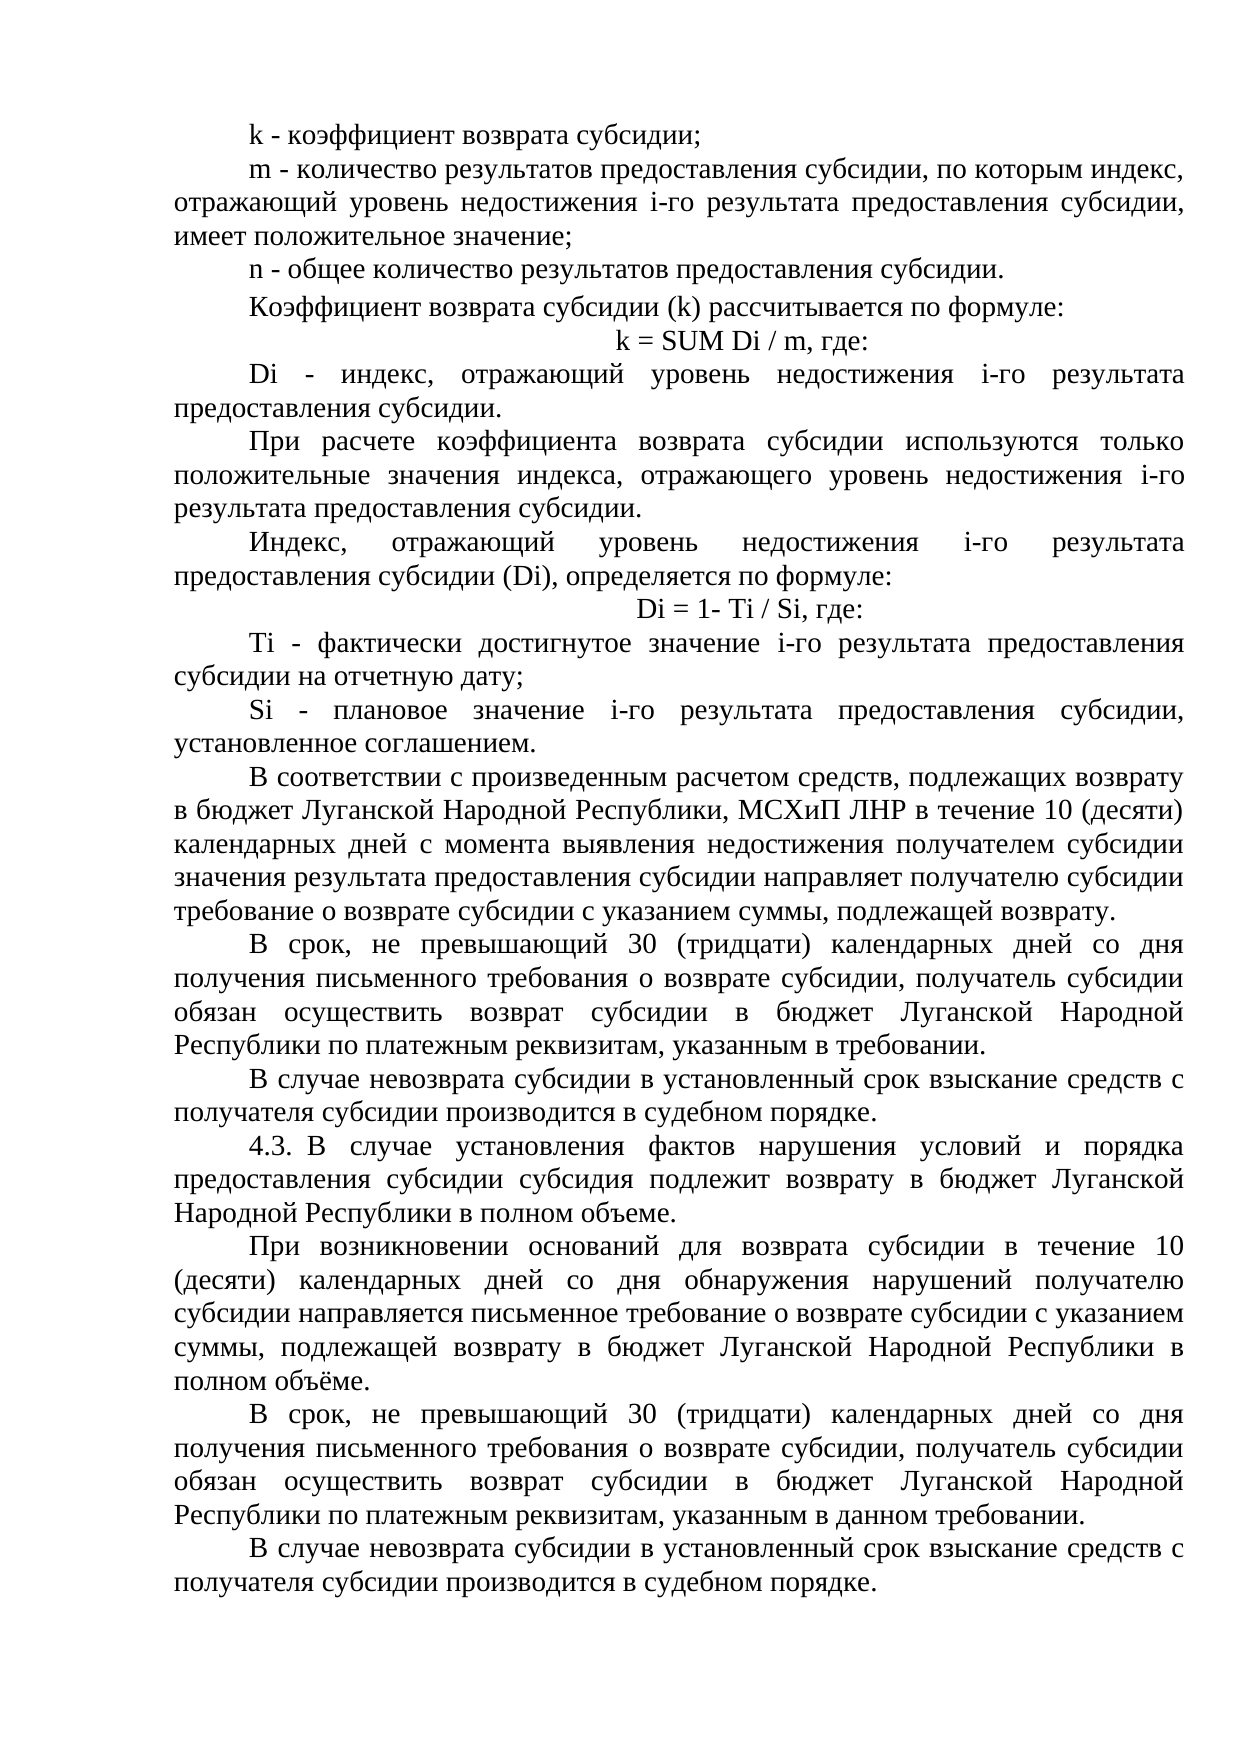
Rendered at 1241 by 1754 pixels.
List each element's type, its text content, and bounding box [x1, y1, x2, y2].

text Si - плановое значение i-го результата предоставления субсидии, установленное соглашением. [174, 692, 1185, 759]
text В случае невозврата субсидии в установленный срок взыскание средств с получателя субсидии производится в судебном порядке. [174, 1061, 1185, 1128]
text Di = 1- Ti / Si, где: [174, 591, 1185, 625]
text В случае невозврата субсидии в установленный срок взыскание средств с получателя субсидии производится в судебном порядке. [174, 1530, 1185, 1597]
text Di - индекс, отражающий уровень недостижения i-го результата предоставления субсидии. [174, 356, 1185, 423]
text k - коэффициент возврата субсидии; [174, 117, 1185, 151]
text Индекс, отражающий уровень недостижения i-го результата предоставления субсидии (Di), определяется по формуле: [174, 524, 1185, 591]
text В соответствии с произведенным расчетом средств, подлежащих возврату в бюджет Луганской Народной Республики, МСХиП ЛНР в течение 10 (десяти) календарных дней с момента выявления недостижения получателем субсидии значения результата предоставления субсидии направляет получателю субсидии требование о возврате субсидии с указанием суммы, подлежащей возврату. [174, 759, 1185, 927]
text При возникновении оснований для возврата субсидии в течение 10 (десяти) календарных дней со дня обнаружения нарушений получателю субсидии направляется письменное требование о возврате субсидии с указанием суммы, подлежащей возврату в бюджет Луганской Народной Республики в полном объёме. [174, 1228, 1185, 1396]
text Коэффициент возврата субсидии (k) рассчитывается по формуле: [174, 289, 1185, 323]
text n - общее количество результатов предоставления субсидии. [174, 252, 1185, 285]
text k = SUM Di / m, где: [174, 323, 1185, 356]
text Ti - фактически достигнутое значение i-го результата предоставления субсидии на отчетную дату; [174, 625, 1185, 692]
list В случае установления фактов нарушения условий и порядка предоставления субсидии субсидия подлежит возврату в бюджет Луганской Народной Республики в полном объеме. [174, 1128, 1185, 1228]
text В срок, не превышающий 30 (тридцати) календарных дней со дня получения письменного требования о возврате субсидии, получатель субсидии обязан осуществить возврат субсидии в бюджет Луганской Народной Республики по платежным реквизитам, указанным в данном требовании. [174, 1396, 1185, 1530]
text m - количество результатов предоставления субсидии, по которым индекс, отражающий уровень недостижения i-го результата предоставления субсидии, имеет положительное значение; [174, 151, 1185, 252]
text При расчете коэффициента возврата субсидии используются только положительные значения индекса, отражающего уровень недостижения i-го результата предоставления субсидии. [174, 423, 1185, 524]
text В срок, не превышающий 30 (тридцати) календарных дней со дня получения письменного требования о возврате субсидии, получатель субсидии обязан осуществить возврат субсидии в бюджет Луганской Народной Республики по платежным реквизитам, указанным в требовании. [174, 927, 1185, 1061]
